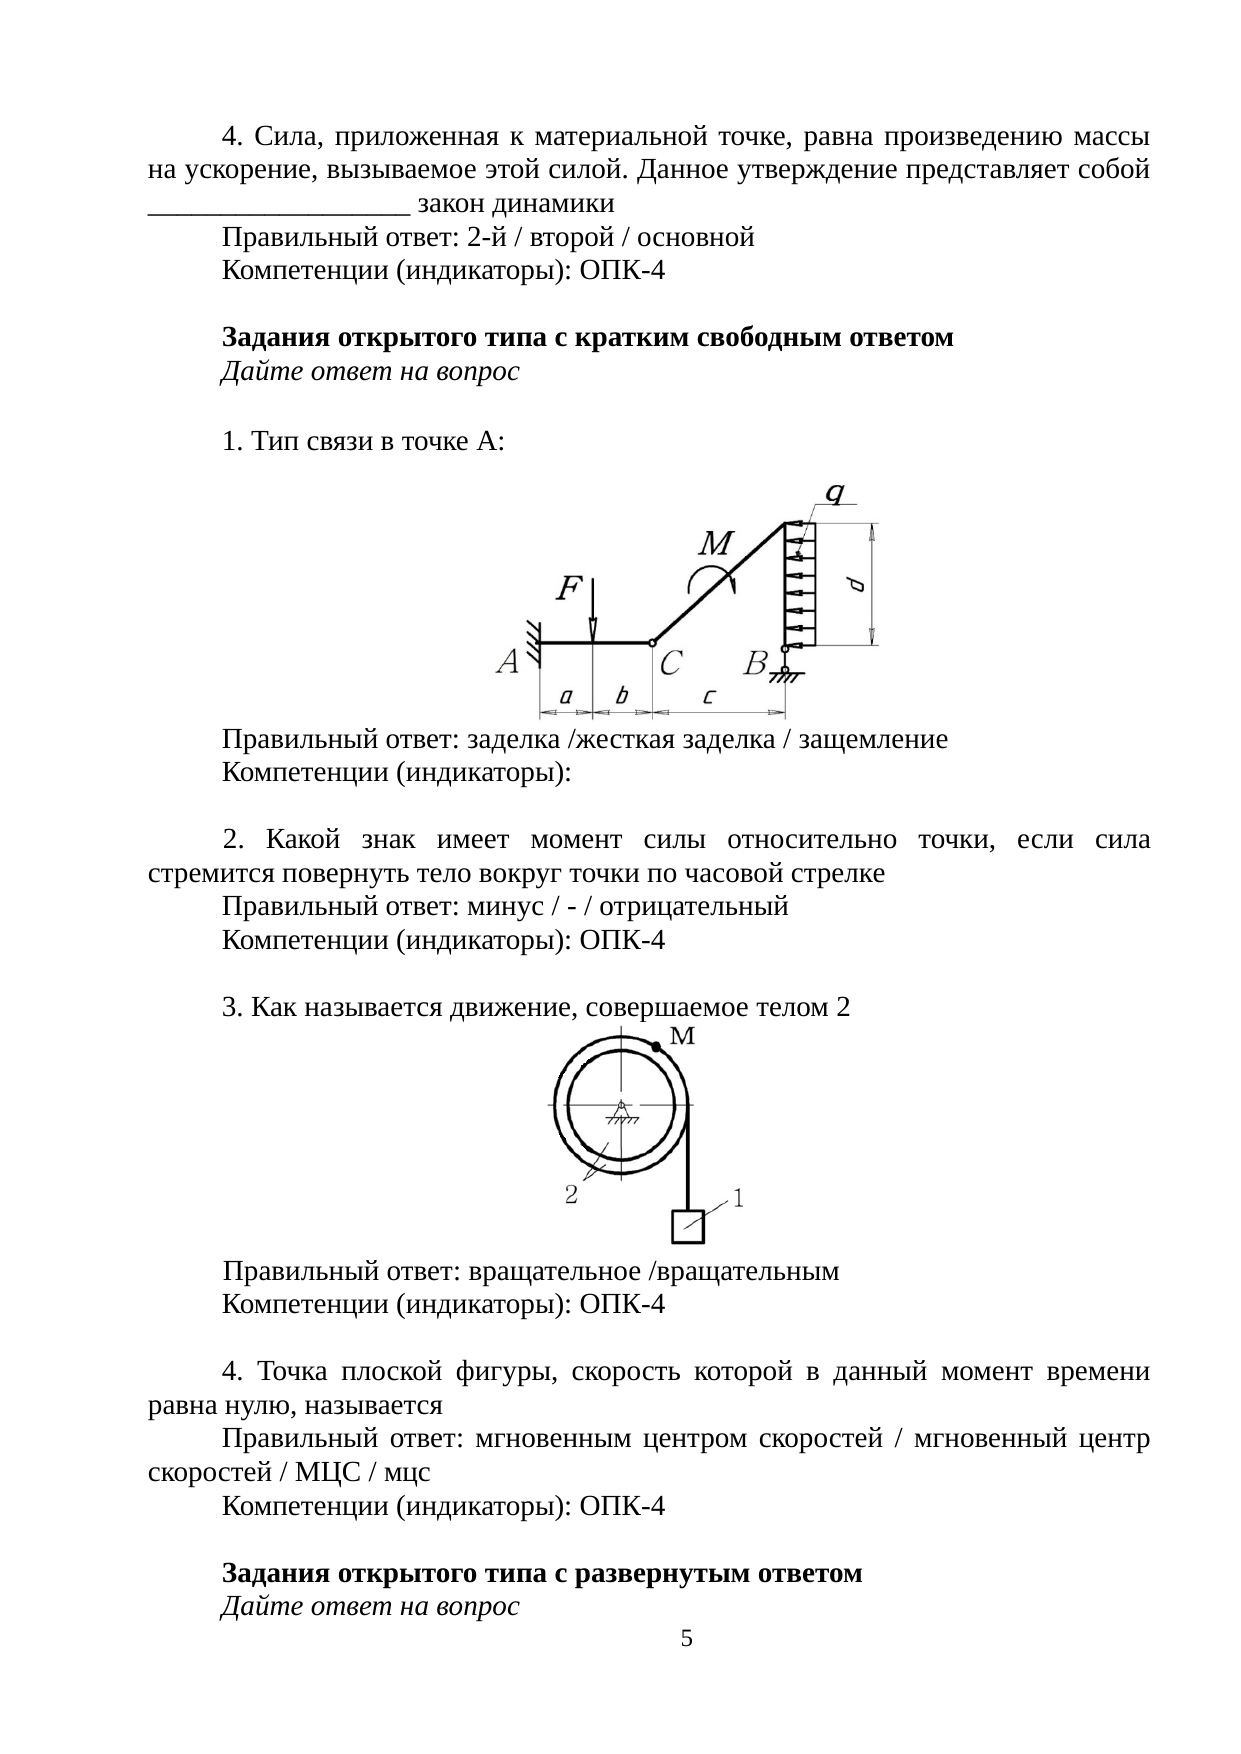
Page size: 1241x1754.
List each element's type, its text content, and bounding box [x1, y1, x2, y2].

text Правильный ответ: заделка /жесткая заделка / защемление [148, 721, 1152, 754]
text Дайте ответ на вопрос [148, 1588, 1152, 1622]
text Компетенции (индикаторы): ОПК-4 [148, 1488, 1152, 1521]
text 4. Точка плоской фигуры, скорость которой в данный момент времени равна нулю, называется [148, 1353, 1152, 1421]
text Компетенции (индикаторы): ОПК-4 [148, 252, 1152, 286]
text Правильный ответ: минус / - / отрицательный [148, 888, 1152, 922]
text 3. Как называется движение, совершаемое телом 2 [148, 989, 1152, 1023]
text Правильный ответ: 2-й / второй / основной [148, 219, 1152, 252]
picture [547, 1022, 752, 1253]
text Компетенции (индикаторы): [148, 754, 1152, 788]
text 4. Сила, приложенная к материальной точке, равна произведению массы на ускорение, вызываемое этой силой. Данное утверждение представляет собой __________________ закон динамики [148, 118, 1152, 219]
text Правильный ответ: мгновенным центром скоростей / мгновенный центр скоростей / МЦС / мцс [148, 1421, 1152, 1488]
list Правильный ответ: вращательное /вращательным [223, 1253, 1152, 1286]
text Компетенции (индикаторы): ОПК-4 [148, 1286, 1152, 1320]
text Компетенции (индикаторы): ОПК-4 [148, 922, 1152, 956]
list 1. Тип связи в точке А: [148, 423, 1152, 456]
text Задания открытого типа с развернутым ответом [148, 1555, 1152, 1588]
text Задания открытого типа с кратким свободным ответом [148, 319, 1152, 353]
text Дайте ответ на вопрос [148, 353, 1152, 386]
list 2. Какой знак имеет момент силы относительно точки, если сила стремится повернуть тело вокруг точки по часовой стрелке [148, 821, 1152, 888]
picture [493, 475, 880, 721]
